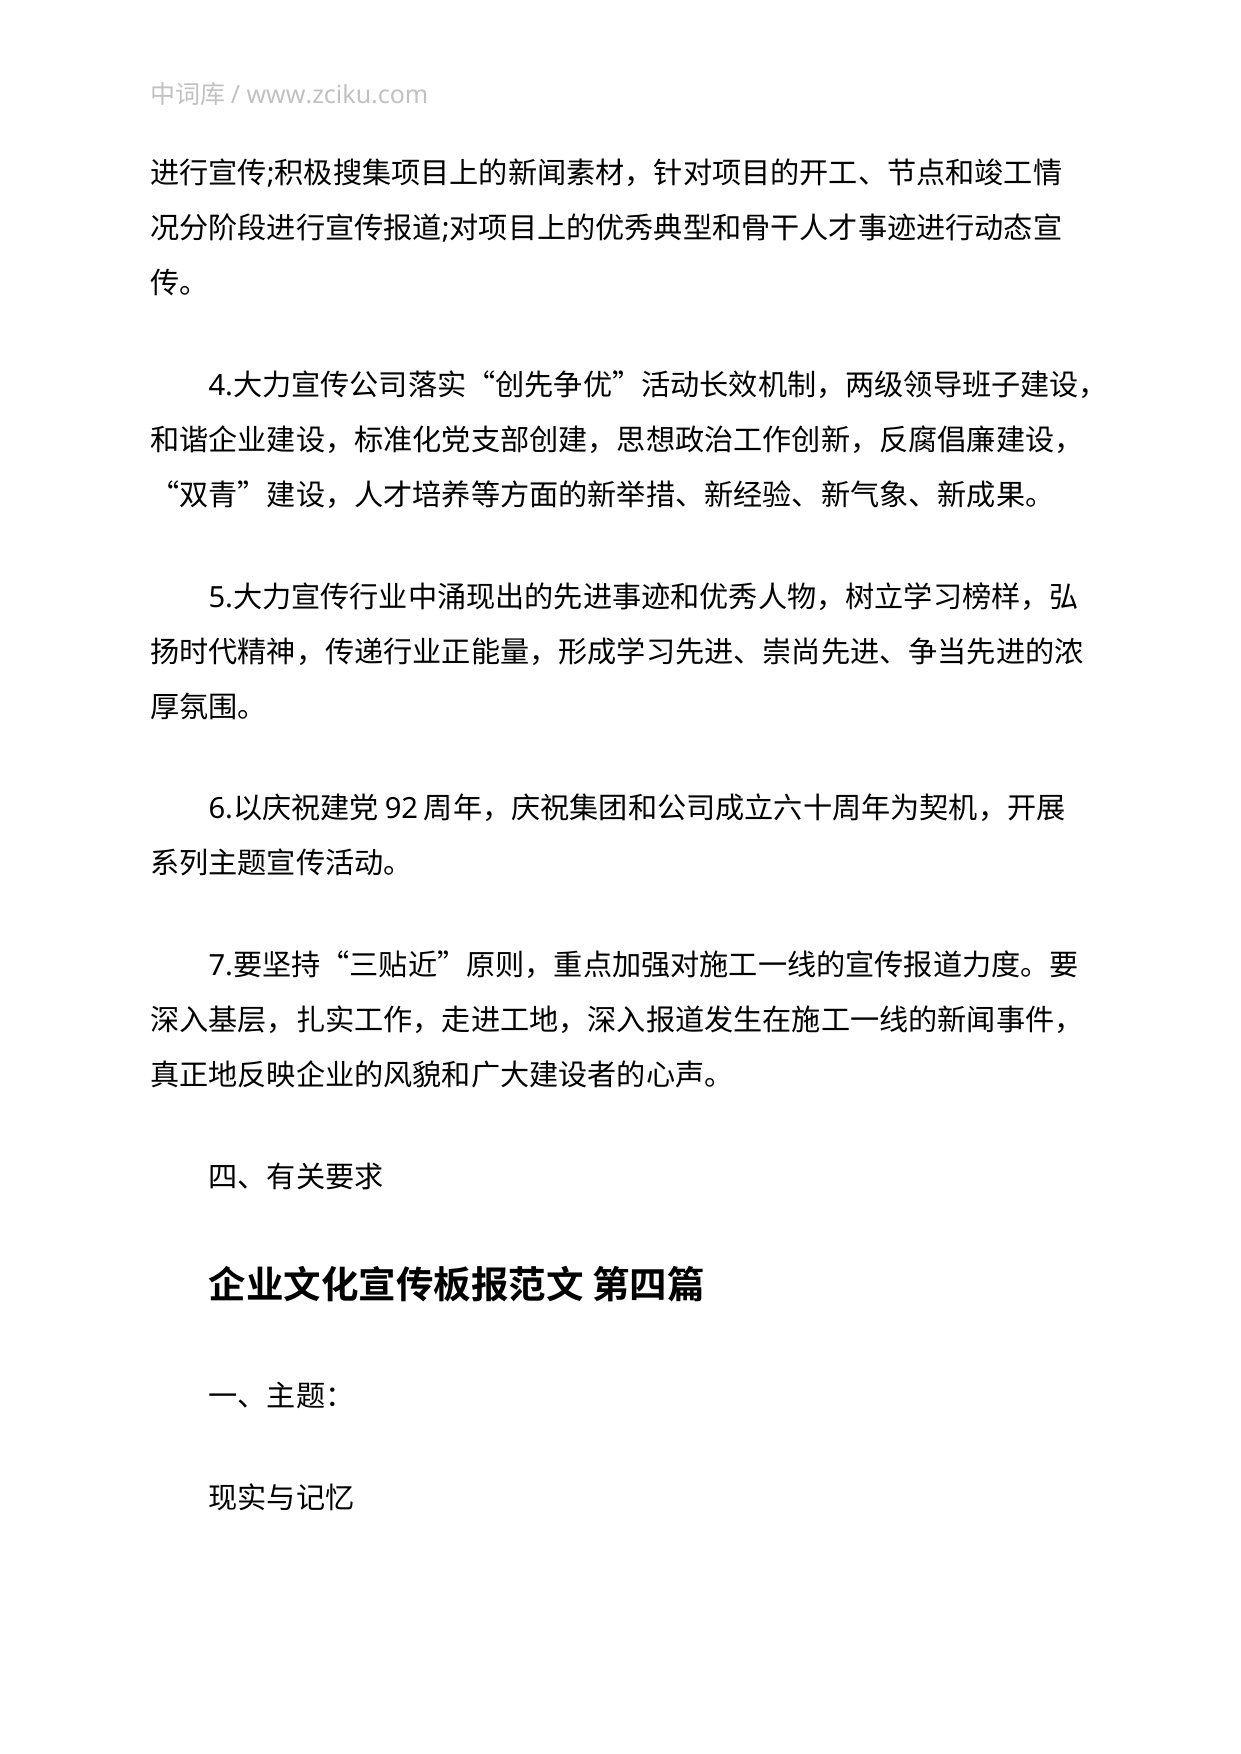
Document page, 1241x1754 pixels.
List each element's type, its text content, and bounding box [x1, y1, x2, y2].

text 一、主题： [150, 1373, 1090, 1415]
text 企业文化宣传板报范文 第四篇 [150, 1255, 1090, 1309]
text 5.大力宣传行业中涌现出的先进事迹和优秀人物，树立学习榜样，弘扬时代精神，传递行业正能量，形成学习先进、崇尚先进、争当先进的浓厚氛围。 [150, 573, 1090, 726]
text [150, 150, 1090, 302]
text 4.大力宣传公司落实“创先争优”活动长效机制，两级领导班子建设，和谐企业建设，标准化党支部创建，思想政治工作创新，反腐倡廉建设，“双青”建设，人才培养等方面的新举措、新经验、新气象、新成果。 [150, 362, 1090, 514]
text 四、有关要求 [150, 1153, 1090, 1196]
text 6.以庆祝建党92周年，庆祝集团和公司成立六十周年为契机，开展系列主题宣传活动。 [150, 785, 1090, 882]
text 7.要坚持“三贴近”原则，重点加强对施工一线的宣传报道力度。要深入基层，扎实工作，走进工地，深入报道发生在施工一线的新闻事件，真正地反映企业的风貌和广大建设者的心声。 [150, 942, 1090, 1094]
text 现实与记忆 [150, 1474, 1090, 1517]
